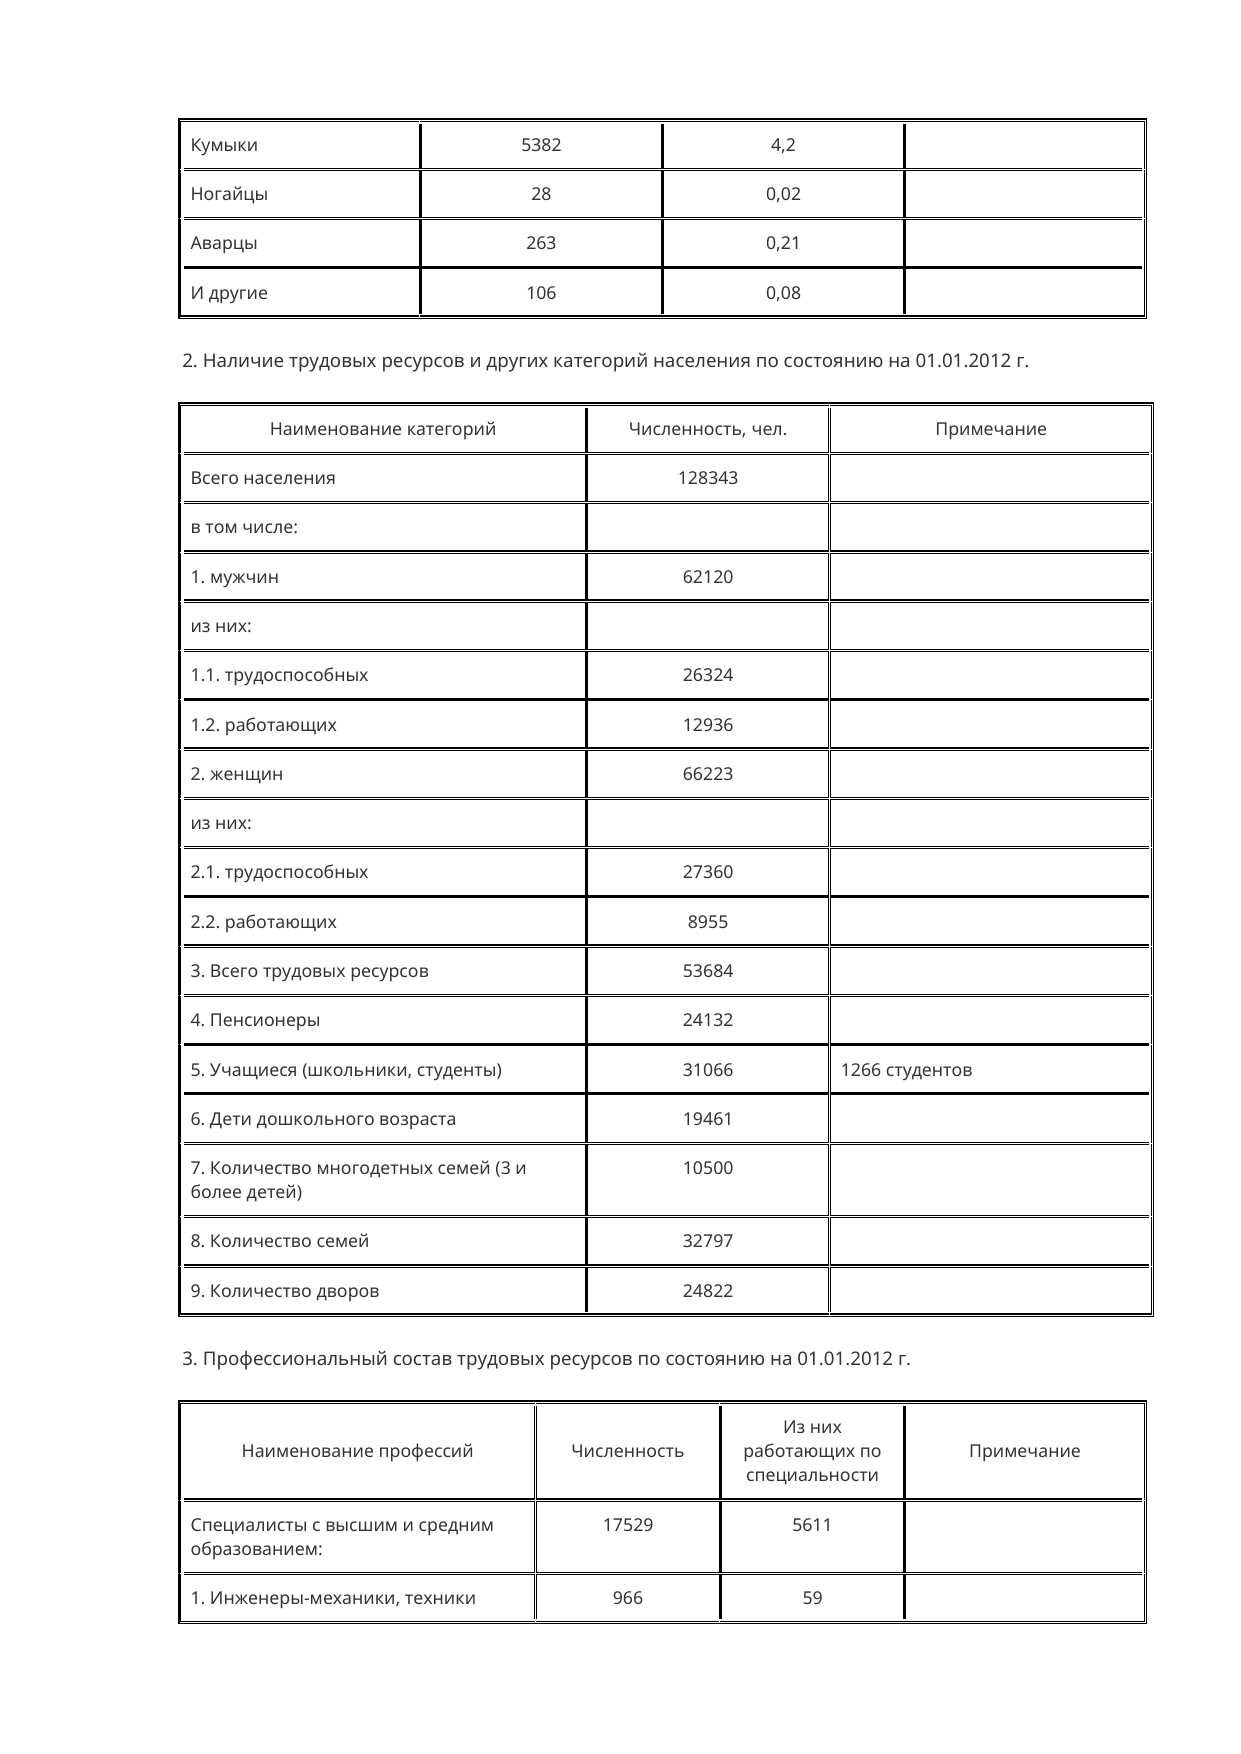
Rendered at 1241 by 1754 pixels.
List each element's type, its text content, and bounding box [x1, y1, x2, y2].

table_cell Ногайцы [181, 168, 419, 217]
table_cell 66223 [588, 751, 828, 796]
table_cell И другие [181, 266, 420, 315]
table_cell [831, 1092, 1151, 1141]
table_cell [588, 504, 828, 550]
text 3. Профессиональный состав трудовых ресурсов по состоянию на 01.01.2012 г. [177, 1346, 1152, 1371]
table_cell 0,02 [664, 171, 903, 217]
table_header Численность, чел. [586, 406, 830, 452]
table_cell [906, 168, 1144, 217]
table_cell 12936 [588, 701, 828, 747]
table_cell [830, 501, 1152, 550]
table_cell [831, 1141, 1151, 1215]
table_cell 26324 [588, 652, 828, 698]
table_cell 1266 студентов [831, 1043, 1152, 1092]
table_cell 17529 [537, 1502, 719, 1571]
table_cell 2.2. работающих [181, 895, 585, 944]
table_cell 6. Дети дошкольного возраста [181, 1092, 585, 1141]
table_cell [831, 698, 1152, 747]
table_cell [181, 1571, 536, 1621]
table_cell [588, 603, 828, 649]
table_cell 3. Всего трудовых ресурсов [181, 944, 585, 993]
table_cell [831, 599, 1151, 649]
table_cell [904, 217, 1145, 266]
table_cell [830, 1264, 1151, 1313]
table_cell [904, 266, 1144, 315]
table_cell 59 [720, 1575, 904, 1621]
table_cell Кумыки [181, 120, 420, 167]
table_cell 10500 [588, 1145, 828, 1215]
table_header Численность [536, 1402, 720, 1498]
table_cell 0,21 [664, 220, 903, 266]
table_cell [588, 800, 828, 846]
table_cell [831, 796, 1151, 846]
table_cell 62120 [588, 554, 828, 599]
table_cell 19461 [588, 1095, 828, 1141]
table_cell [831, 550, 1151, 599]
table_cell 8. Количество семей [180, 1215, 586, 1264]
table_cell 4. Пенсионеры [181, 994, 585, 1043]
table_cell из них: [181, 599, 585, 649]
table_cell [904, 122, 1144, 167]
table_cell [830, 649, 1152, 698]
table_cell 263 [422, 220, 661, 266]
table_header Примечание [904, 1404, 1144, 1498]
table_cell 28 [422, 171, 661, 217]
table_cell [830, 846, 1152, 895]
table_cell 9. Количество дворов [181, 1264, 586, 1313]
table_cell 27360 [588, 849, 828, 895]
table_cell 1.1. трудоспособных [180, 649, 586, 698]
table_cell Специалисты с высшим и средним образованием: [181, 1498, 534, 1571]
table_cell в том числе: [180, 501, 586, 550]
table_cell из них: [181, 796, 585, 846]
table_cell [904, 1571, 1144, 1621]
table_cell 966 [536, 1575, 720, 1621]
table_cell [831, 747, 1151, 796]
table_cell 106 [420, 269, 662, 315]
table_cell 5382 [420, 122, 662, 167]
table_cell [830, 1215, 1152, 1264]
table_cell Всего населения [180, 452, 586, 501]
table_cell 8955 [588, 898, 828, 944]
table_header Наименование категорий [181, 406, 586, 452]
table_cell 1.2. работающих [180, 698, 585, 747]
table_cell 53684 [588, 948, 828, 993]
table_cell 5. Учащиеся (школьники, студенты) [180, 1043, 585, 1092]
table_cell 128343 [588, 455, 828, 501]
table_cell 5611 [722, 1502, 903, 1571]
table_cell 0,08 [662, 269, 904, 315]
table_cell 4,2 [662, 122, 904, 167]
table_cell 1. мужчин [181, 550, 585, 599]
table_cell 24132 [588, 997, 828, 1043]
table_cell [831, 994, 1151, 1043]
table_header Наименование профессий [181, 1404, 536, 1498]
table_cell [906, 1498, 1144, 1571]
table_cell [831, 895, 1151, 944]
table_cell 2. женщин [181, 747, 585, 796]
table_cell [830, 452, 1152, 501]
table_cell [831, 944, 1151, 993]
table_cell 31066 [588, 1046, 828, 1092]
table_header Из них работающих по специальности [720, 1404, 904, 1498]
table_cell Аварцы [180, 217, 420, 266]
table_cell 7. Количество многодетных семей (3 и более детей) [181, 1141, 585, 1215]
table_header Примечание [830, 406, 1151, 452]
text 2. Наличие трудовых ресурсов и других категорий населения по состоянию на 01.01.2012 г. [177, 348, 1152, 373]
table_cell 32797 [588, 1218, 828, 1264]
table_cell 2.1. трудоспособных [180, 846, 586, 895]
table_cell 24822 [586, 1268, 830, 1313]
